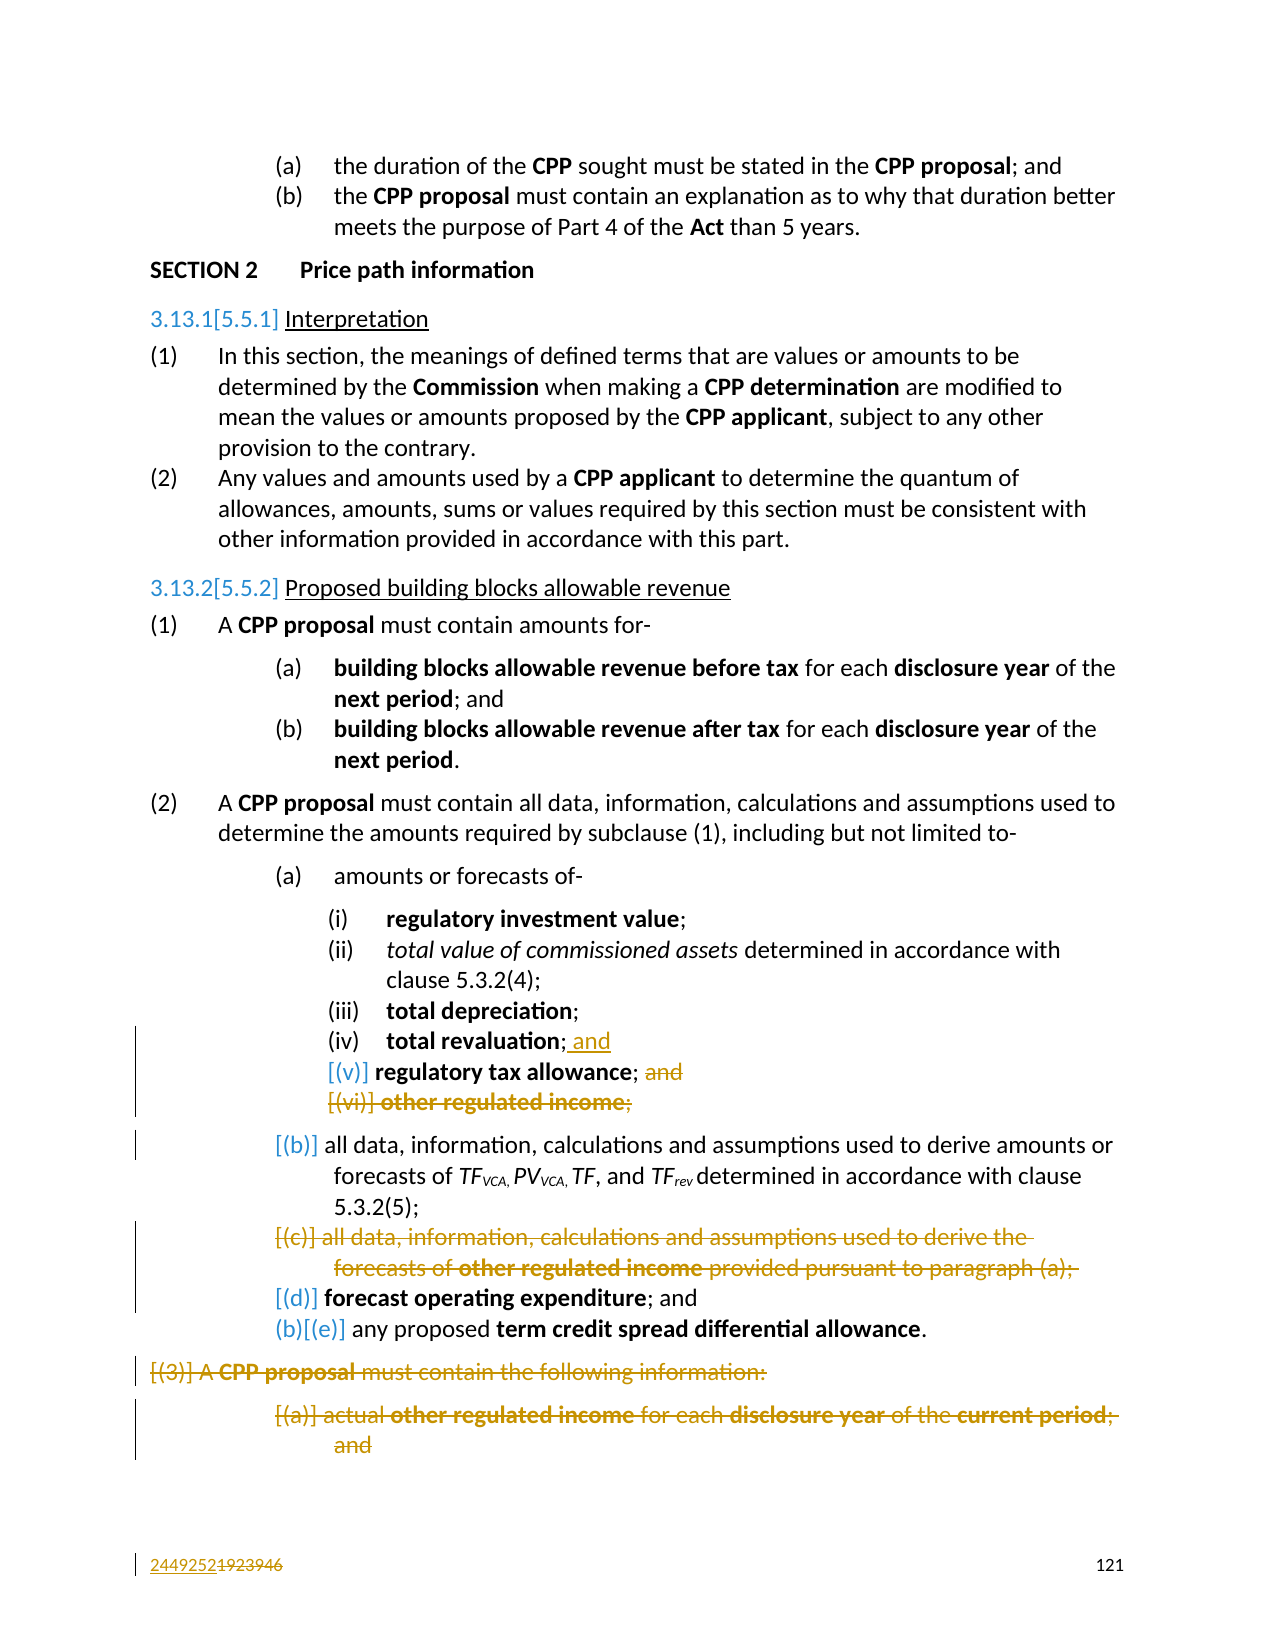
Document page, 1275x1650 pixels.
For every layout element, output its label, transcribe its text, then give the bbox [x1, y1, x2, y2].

subtitle Proposed building blocks allowable revenue [150, 572, 1125, 603]
subtitle the CPP proposal must contain an explanation as to why that duration better meets the purpose of Part 4 of the Act than 5 years. [275, 181, 1125, 242]
subtitle building blocks allowable revenue after tax for each disclosure year of the next period. [275, 713, 1125, 774]
subtitle forecast operating expenditure; and [275, 1282, 1125, 1313]
subtitle A CPP proposal must contain amounts for- [150, 609, 1125, 640]
subtitle regulatory tax allowance; [327, 1056, 1125, 1087]
subtitle amounts or forecasts of- [275, 860, 1125, 891]
subtitle total depreciation; [327, 995, 1125, 1026]
subtitle Price path information [150, 254, 1125, 284]
subtitle any proposed term credit spread differential allowance. [275, 1313, 1125, 1343]
subtitle Any values and amounts used by a CPP applicant to determine the quantum of allowances, amounts, sums or values required by this section must be consistent with other information provided in accordance with this part. [150, 462, 1125, 554]
subtitle total value of commissioned assets determined in accordance with clause 5.3.2(4); [327, 934, 1125, 995]
subtitle regulatory investment value; [327, 903, 1125, 934]
subtitle the duration of the CPP sought must be stated in the CPP proposal; and [275, 150, 1125, 181]
subtitle A CPP proposal must contain all data, information, calculations and assumptions used to determine the amounts required by subclause (1), including but not limited to- [150, 787, 1125, 848]
subtitle building blocks allowable revenue before tax for each disclosure year of the next period; and [275, 652, 1125, 713]
subtitle total revaluation; [327, 1026, 1125, 1056]
subtitle Interpretation [150, 303, 1125, 334]
subtitle In this section, the meanings of defined terms that are values or amounts to be determined by the Commission when making a CPP determination are modified to mean the values or amounts proposed by the CPP applicant, subject to any other provision to the contrary. [150, 340, 1125, 462]
subtitle all data, information, calculations and assumptions used to derive amounts or forecasts of TFVCA, PVVCA, TF, and TFrev determined in accordance with clause 5.3.2(5); [275, 1129, 1125, 1221]
